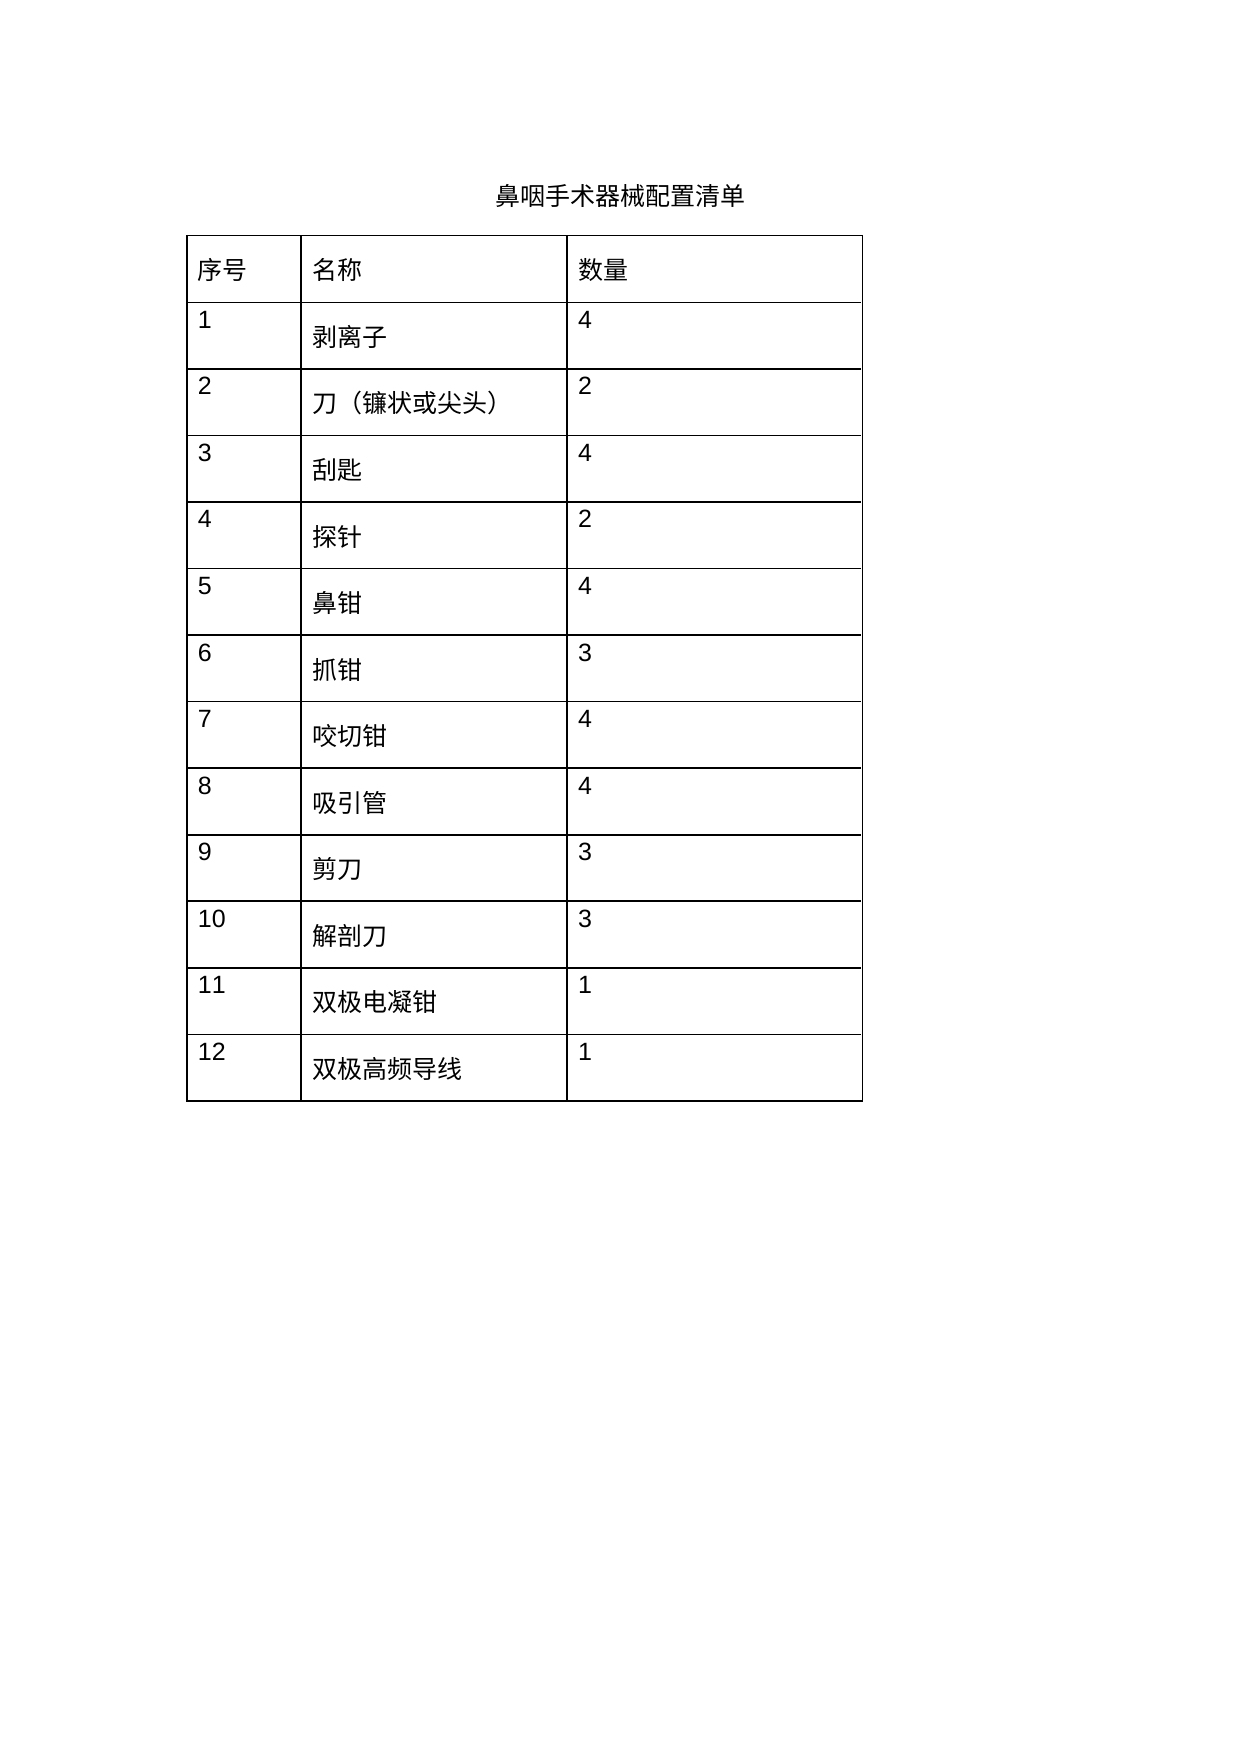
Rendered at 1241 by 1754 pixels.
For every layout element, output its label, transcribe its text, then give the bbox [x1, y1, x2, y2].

table_cell 1 [568, 1034, 862, 1100]
table_cell 双极高频导线 [302, 1035, 566, 1100]
table_cell 4 [568, 435, 862, 501]
table_cell 1 [568, 967, 862, 1033]
table_cell 10 [188, 902, 300, 967]
table_cell 3 [188, 436, 300, 501]
table_header 名称 [302, 236, 566, 301]
table_cell 4 [568, 301, 862, 368]
table_cell 咬切钳 [302, 702, 566, 767]
table_cell 2 [568, 501, 862, 568]
table_cell 2 [188, 370, 300, 434]
table_cell 2 [568, 368, 862, 434]
table_cell 11 [188, 969, 300, 1033]
table_cell 3 [568, 834, 862, 900]
table_cell 抓钳 [302, 636, 566, 701]
table_cell 3 [568, 900, 862, 967]
table_cell 9 [188, 836, 300, 900]
table_cell 刮匙 [302, 436, 566, 501]
table_cell 探针 [302, 503, 566, 568]
table_cell 3 [568, 634, 862, 701]
table_cell 4 [568, 701, 862, 767]
table_cell 8 [188, 769, 300, 834]
table_cell 双极电凝钳 [302, 969, 566, 1033]
table_cell 6 [188, 636, 300, 701]
table_cell 4 [568, 767, 862, 834]
table_cell 12 [188, 1035, 300, 1100]
table_header 数量 [568, 236, 862, 301]
table_cell 5 [188, 569, 300, 634]
table_cell 剥离子 [302, 303, 566, 368]
table_cell 鼻钳 [302, 569, 566, 634]
table_cell 4 [568, 568, 862, 634]
table_cell 刀（镰状或尖头） [302, 370, 566, 434]
table_cell 吸引管 [302, 769, 566, 834]
table_cell 解剖刀 [302, 902, 566, 967]
table_cell 剪刀 [302, 836, 566, 900]
table_header 序号 [188, 236, 300, 301]
table_cell 7 [188, 702, 300, 767]
text 鼻咽手术器械配置清单 [187, 162, 1053, 227]
table_cell 4 [188, 503, 300, 568]
table_cell 1 [188, 303, 300, 368]
